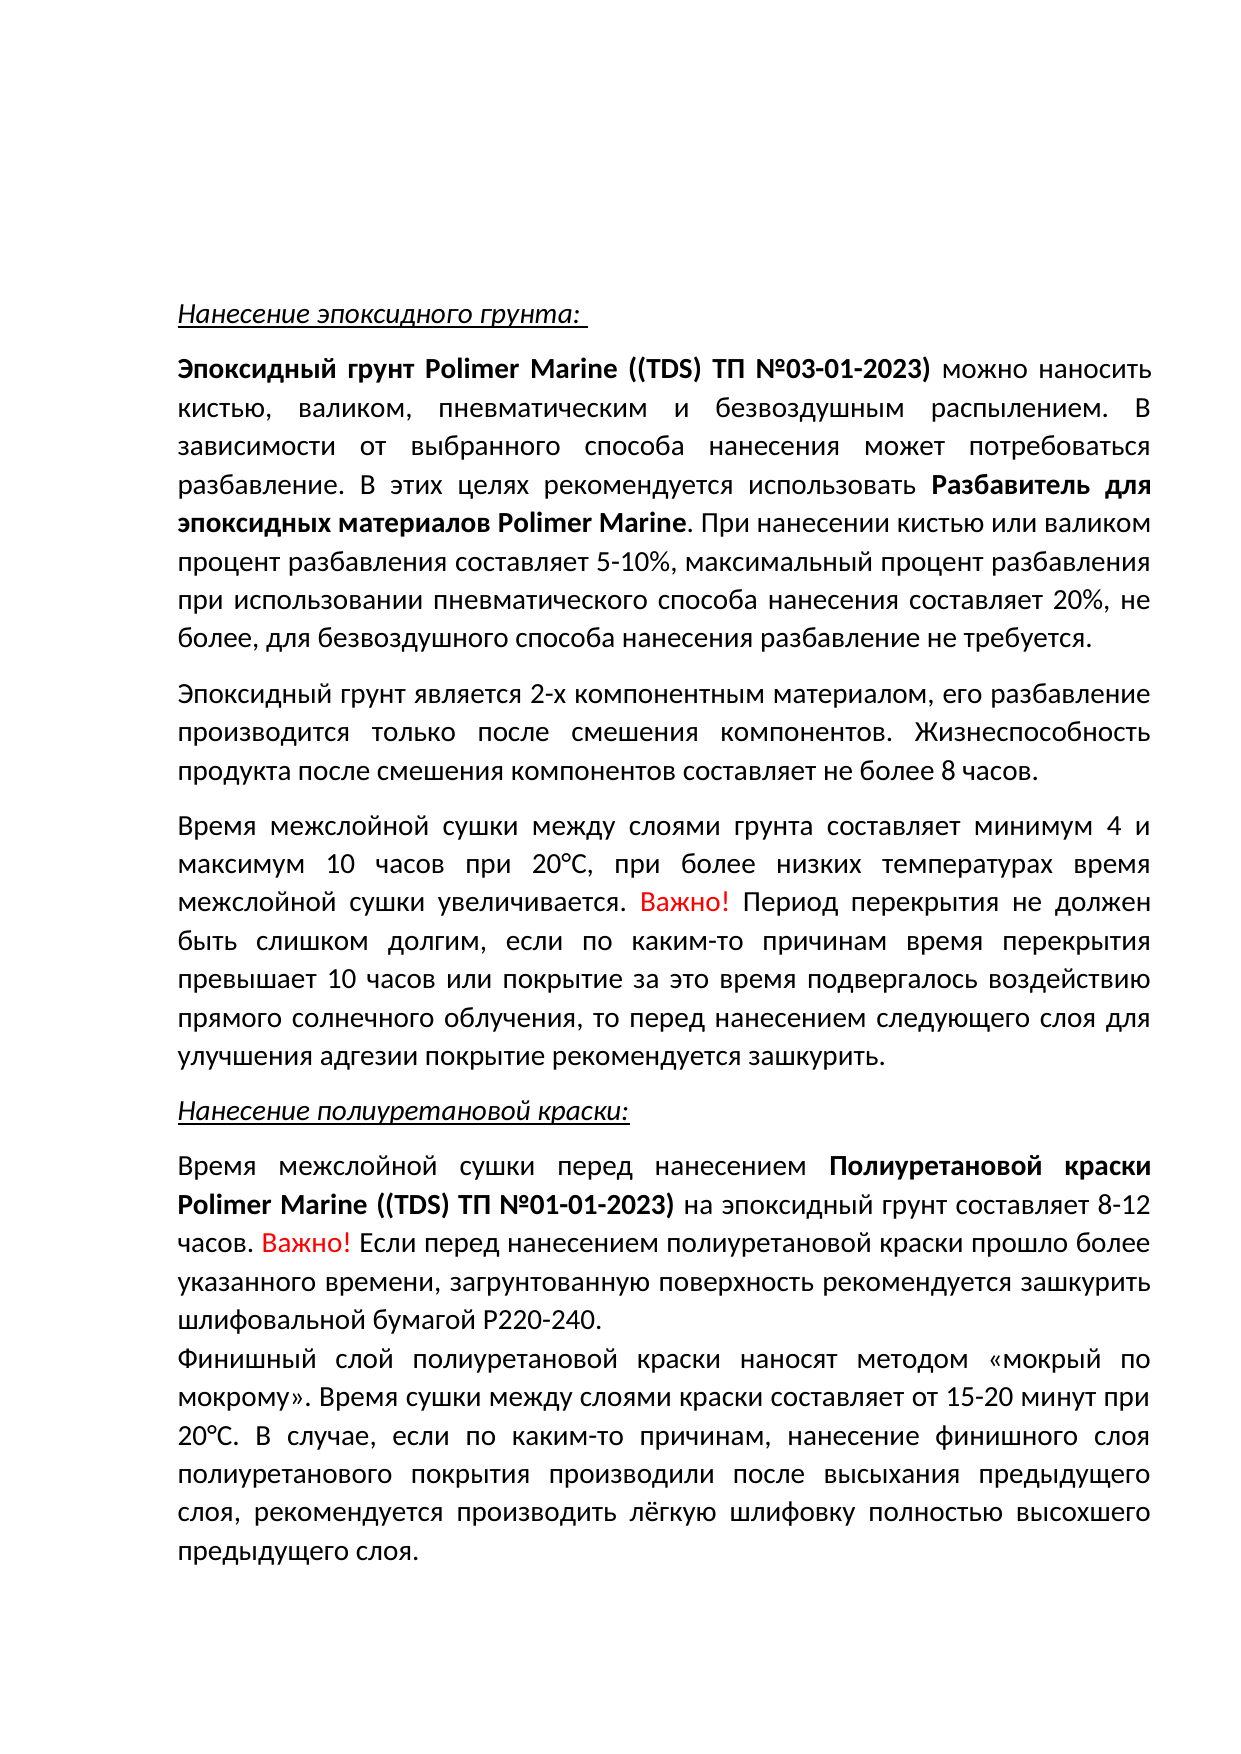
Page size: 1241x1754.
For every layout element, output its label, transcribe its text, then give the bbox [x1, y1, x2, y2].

text Эпоксидный грунт Polimer Marine ((TDS) ТП №03-01-2023) можно наносить кистью, валиком, пневматическим и безвоздушным распылением. В зависимости от выбранного способа нанесения может потребоваться разбавление. В этих целях рекомендуется использовать Разбавитель для эпоксидных материалов Polimer Marine. При нанесении кистью или валиком процент разбавления составляет 5-10%, максимальный процент разбавления при использовании пневматического способа нанесения составляет 20%, не более, для безвоздушного способа нанесения разбавление не требуется. [177, 351, 1152, 655]
text Эпоксидный грунт является 2-х компонентным материалом, его разбавление производится только после смешения компонентов. Жизнеспособность продукта после смешения компонентов составляет не более 8 часов. [177, 675, 1152, 787]
text Финишный слой полиуретановой краски наносят методом «мокрый по мокрому». Время сушки между слоями краски составляет от 15-20 минут при 20°С. В случае, если по каким-то причинам, нанесение финишного слоя полиуретанового покрытия производили после высыхания предыдущего слоя, рекомендуется производить лёгкую шлифовку полностью высохшего предыдущего слоя. [177, 1340, 1152, 1567]
text Нанесение эпоксидного грунта: [177, 295, 1152, 331]
text Время межслойной сушки между слоями грунта составляет минимум 4 и максимум 10 часов при 20°С, при более низких температурах время межслойной сушки увеличивается. Важно! Период перекрытия не должен быть слишком долгим, если по каким-то причинам время перекрытия превышает 10 часов или покрытие за это время подвергалось воздействию прямого солнечного облучения, то перед нанесением следующего слоя для улучшения адгезии покрытие рекомендуется зашкурить. [177, 807, 1152, 1073]
text Время межслойной сушки перед нанесением Полиуретановой краски Polimer Marine ((TDS) ТП №01-01-2023) на эпоксидный грунт составляет 8-12 часов. Важно! Если перед нанесением полиуретановой краски прошло более указанного времени, загрунтованную поверхность рекомендуется зашкурить шлифовальной бумагой Р220-240. [177, 1147, 1152, 1337]
text Нанесение полиуретановой краски: [177, 1092, 1152, 1128]
